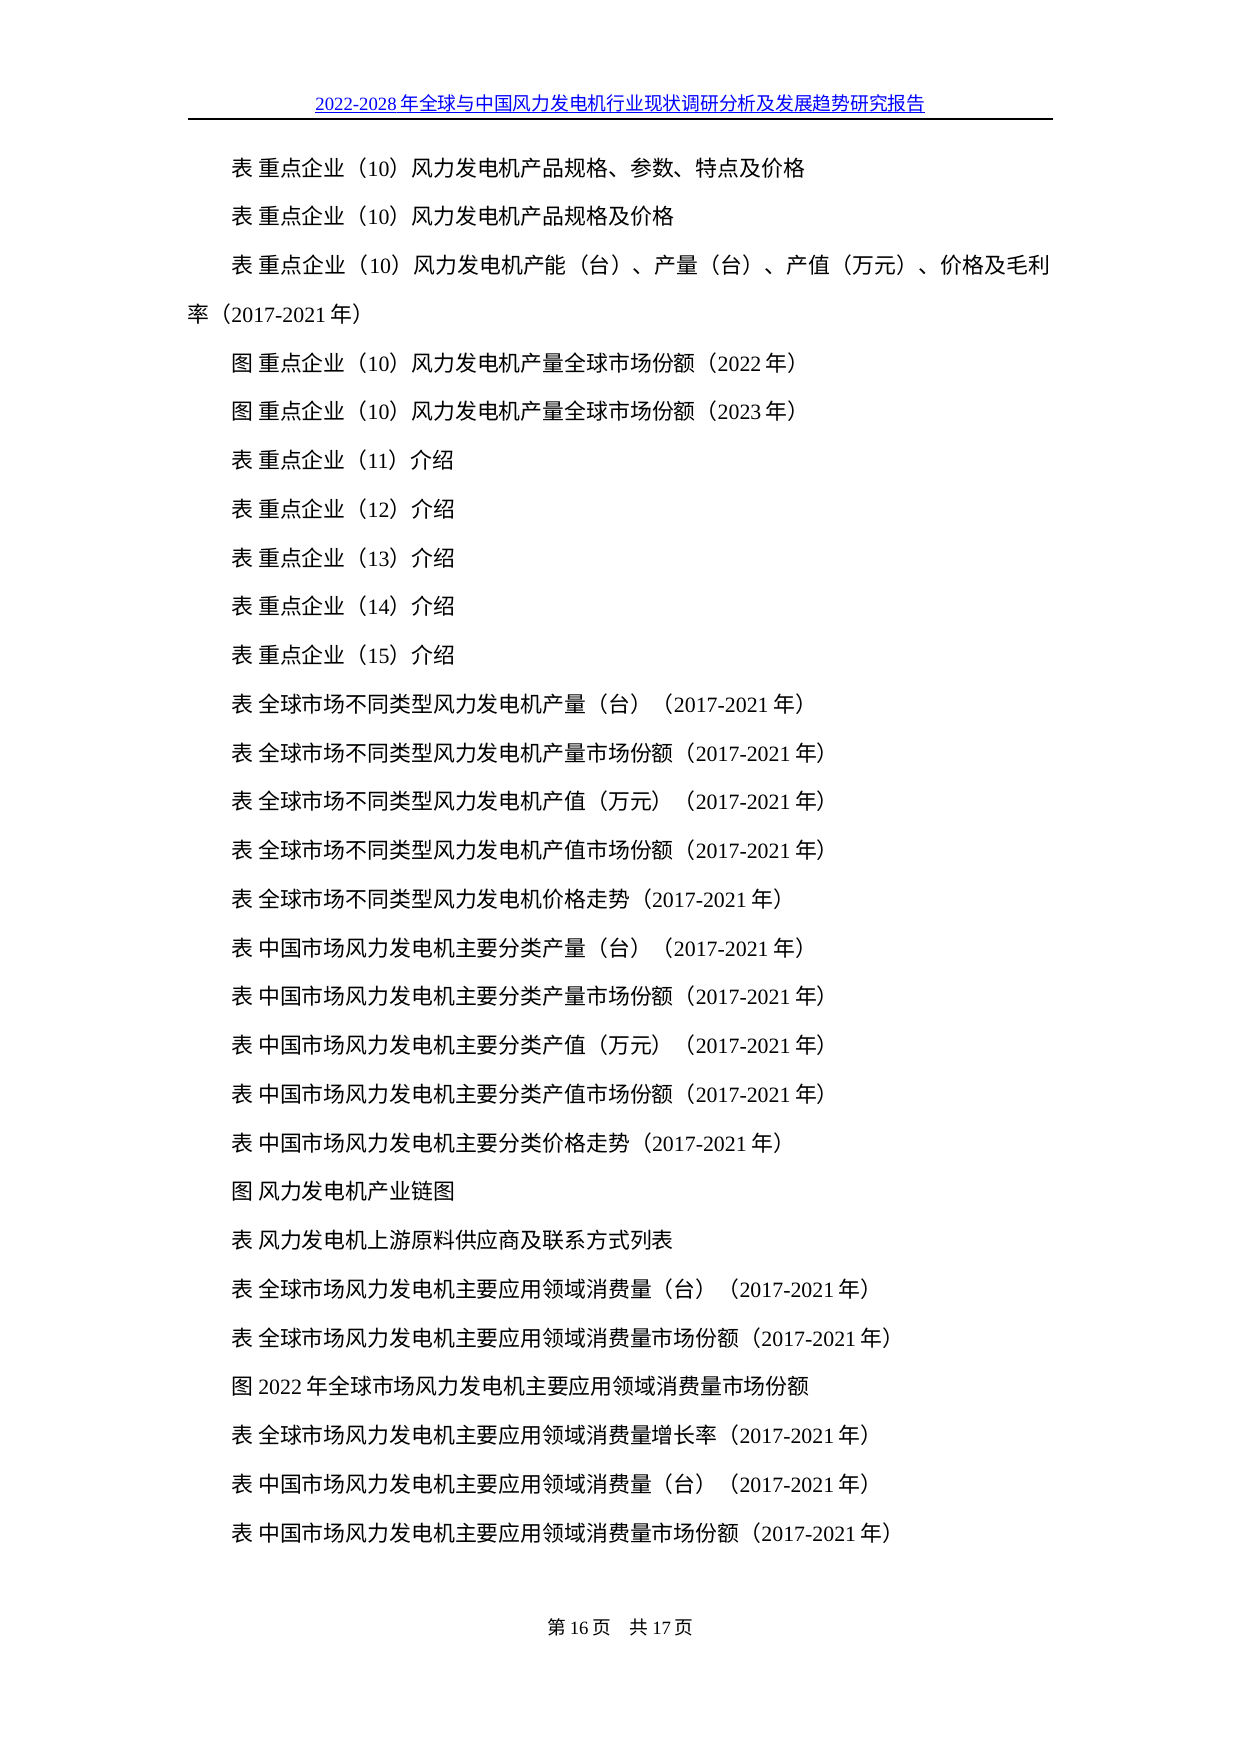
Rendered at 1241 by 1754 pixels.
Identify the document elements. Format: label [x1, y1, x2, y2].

text [187, 150, 1053, 1548]
